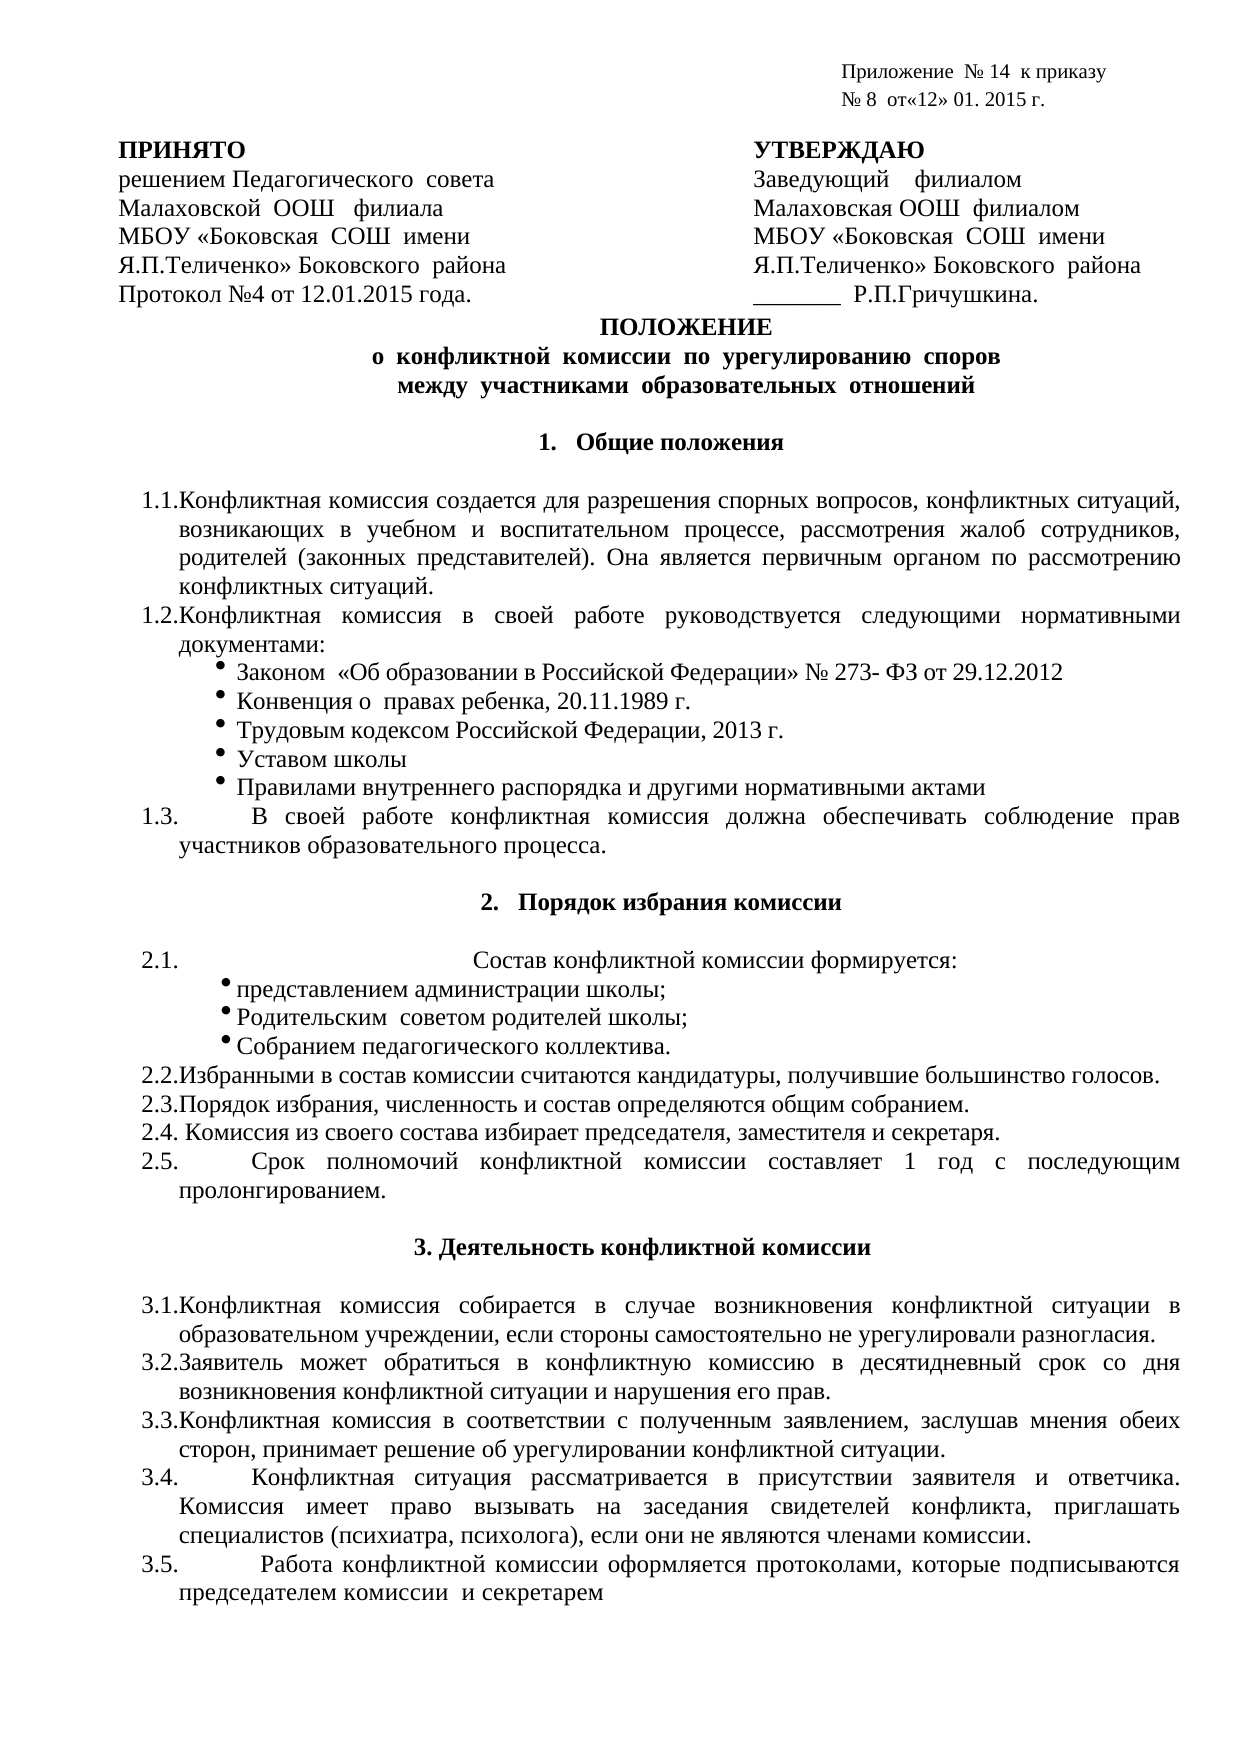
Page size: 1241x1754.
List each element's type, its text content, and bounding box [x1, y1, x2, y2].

list Законом «Об образовании в Российской Федерации» № 273- ФЗ от 29.12.2012 [216, 657, 1181, 686]
list Комиссия из своего состава избирает председателя, заместителя и секретаря. [141, 1117, 1181, 1146]
text Приложение № 14 к приказу № 8 от«12» 01. 2015 г. [841, 59, 1181, 111]
list Трудовым кодексом Российской Федерации, 2013 г. [216, 715, 1181, 744]
list Конвенция о правах ребенка, 20.11.1989 г. [216, 686, 1181, 715]
list Состав конфликтной комиссии формируется: [141, 945, 1181, 974]
list Родительским советом родителей школы; [222, 1002, 1181, 1031]
list Конфликтная комиссия создается для разрешения спорных вопросов, конфликтных ситуаций, возникающих в учебном и воспитательном процессе, рассмотрения жалоб сотрудников, родителей (законных представителей). Она является первичным органом по рассмотрению конфликтных ситуаций. [141, 485, 1181, 600]
list представлением администрации школы; [222, 974, 1181, 1002]
list Заявитель может обратиться в конфликтную комиссию в десятидневный срок со дня возникновения конфликтной ситуации и нарушения его прав. [141, 1347, 1181, 1405]
list Конфликтная комиссия собирается в случае возникновения конфликтной ситуации в образовательном учреждении, если стороны самостоятельно не урегулировали разногласия. [141, 1290, 1181, 1347]
list Работа конфликтной комиссии оформляется протоколами, которые подписываются председателем комиссии и секретарем [141, 1549, 1181, 1606]
list Правилами внутреннего распорядка и другими нормативными актами [216, 772, 1181, 801]
table_header УТВЕРЖДАЮ Заведующий филиалом Малаховская ООШ филиалом МБОУ «Боковская СОШ имени Я.П.Теличенко» Боковского района _______ Р.П.Гричушкина. [753, 135, 1167, 312]
list Конфликтная комиссия в соответствии с полученным заявлением, заслушав мнения обеих сторон, принимает решение об урегулировании конфликтной ситуации. [141, 1405, 1181, 1462]
table_header ПРИНЯТО решением Педагогического совета Малаховской ООШ филиала МБОУ «Боковская СОШ имени Я.П.Теличенко» Боковского района Протокол №4 от 12.01.2015 года. [118, 135, 753, 312]
list Срок полномочий конфликтной комиссии составляет 1 год с последующим пролонгированием. [141, 1146, 1181, 1204]
list Конфликтная комиссия в своей работе руководствуется следующими нормативными документами: [141, 600, 1181, 657]
list Общие положения [141, 427, 1181, 456]
list Уставом школы [216, 744, 1181, 772]
list Избранными в состав комиссии считаются кандидатуры, получившие большинство голосов. [141, 1060, 1181, 1089]
list В своей работе конфликтная комиссия должна обеспечивать соблюдение прав участников образовательного процесса. [141, 801, 1181, 859]
list Собранием педагогического коллектива. [222, 1031, 1181, 1060]
list Порядок избрания, численность и состав определяются общим собранием. [141, 1089, 1181, 1117]
list Порядок избрания комиссии [141, 887, 1181, 916]
list Конфликтная ситуация рассматривается в присутствии заявителя и ответчика. Комиссия имеет право вызывать на заседания свидетелей конфликта, приглашать специалистов (психиатра, психолога), если они не являются членами комиссии. [141, 1462, 1181, 1549]
list ПОЛОЖЕНИЕ о конфликтной комиссии по урегулированию споров между участниками образовательных отношений [191, 312, 1181, 399]
text 3. Деятельность конфликтной комиссии [66, 1232, 1181, 1261]
